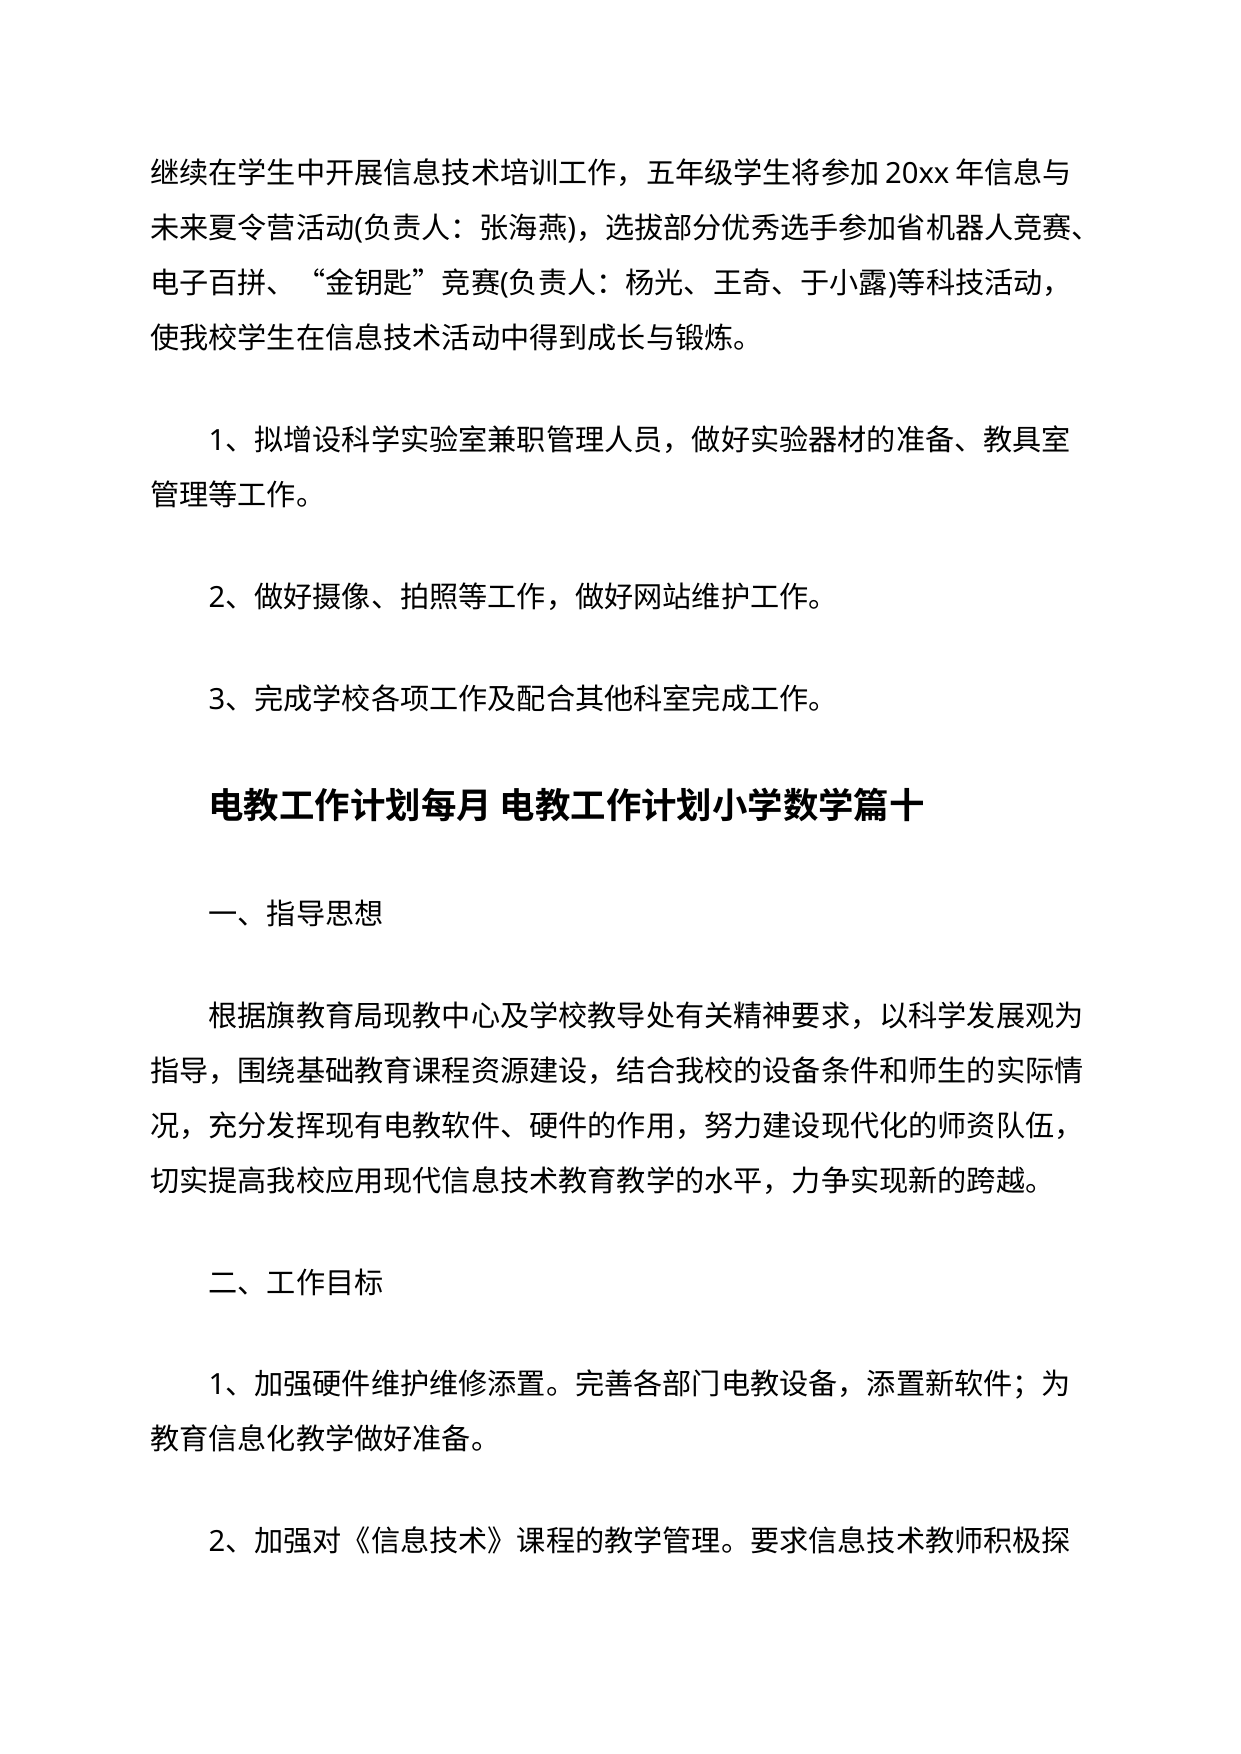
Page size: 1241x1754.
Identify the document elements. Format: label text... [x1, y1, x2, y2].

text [150, 150, 1090, 357]
text 3、完成学校各项工作及配合其他科室完成工作。 [150, 676, 1090, 718]
text 1、加强硬件维护维修添置。完善各部门电教设备，添置新软件；为教育信息化教学做好准备。 [150, 1361, 1090, 1458]
text 2、做好摄像、拍照等工作，做好网站维护工作。 [150, 573, 1090, 616]
text 电教工作计划每月 电教工作计划小学数学篇十 [150, 777, 1090, 829]
text 一、指导思想 [150, 891, 1090, 933]
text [150, 1518, 1090, 1560]
text 二、工作目标 [150, 1259, 1090, 1301]
text 1、拟增设科学实验室兼职管理人员，做好实验器材的准备、教具室管理等工作。 [150, 417, 1090, 514]
text 根据旗教育局现教中心及学校教导处有关精神要求，以科学发展观为指导，围绕基础教育课程资源建设，结合我校的设备条件和师生的实际情况，充分发挥现有电教软件、硬件的作用，努力建设现代化的师资队伍，切实提高我校应用现代信息技术教育教学的水平，力争实现新的跨越。 [150, 993, 1090, 1200]
